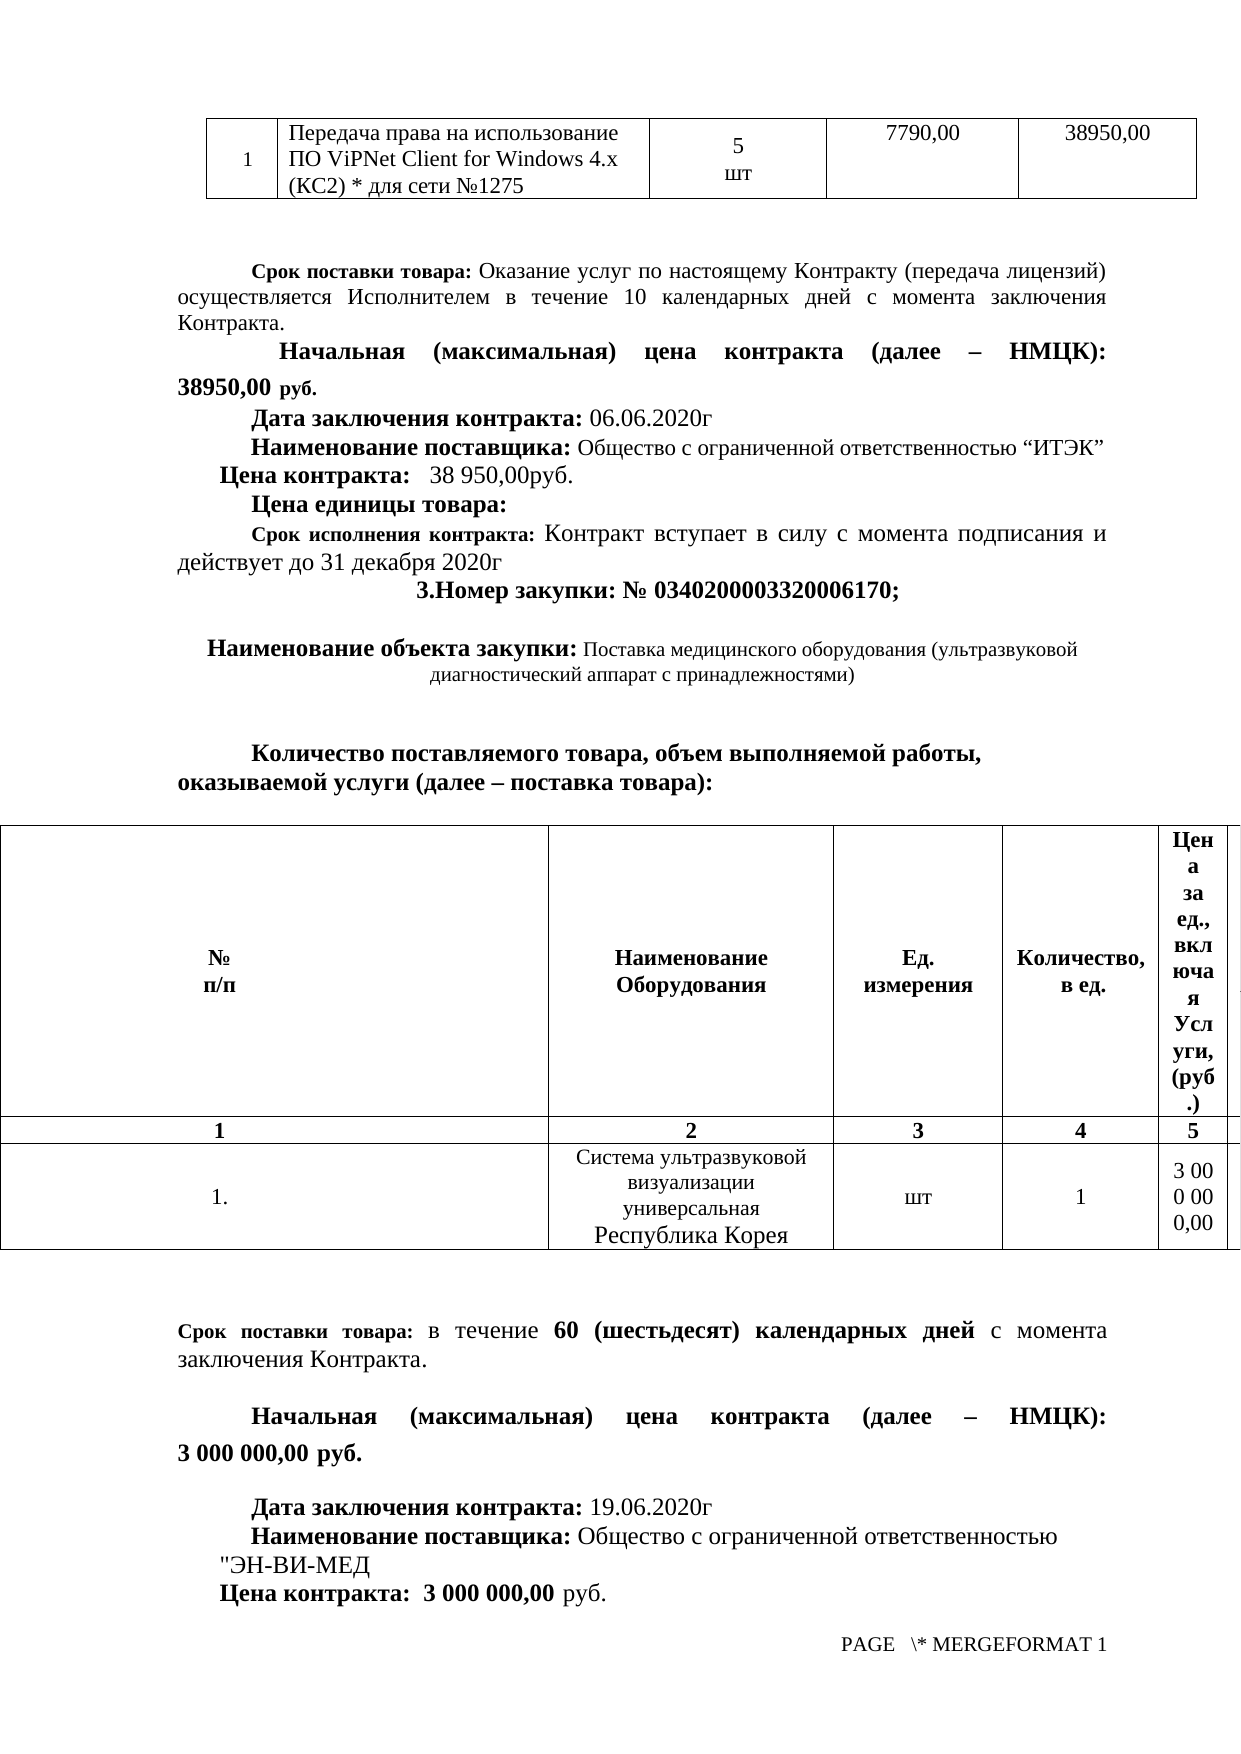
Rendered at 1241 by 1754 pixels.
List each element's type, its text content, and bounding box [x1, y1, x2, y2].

table_cell 1 [207, 119, 277, 198]
table_cell 2 [549, 1117, 833, 1143]
table_header № п/п [1, 826, 548, 1116]
table_header Количество, в ед. [1003, 826, 1158, 1116]
table_cell 5 шт [650, 119, 826, 198]
list Цена контракта: 38 950,00руб. [219, 460, 1107, 489]
text Срок поставки товара: в течение 60 (шестьдесят) календарных дней с момента заключения Контракта. [177, 1315, 1107, 1372]
table_cell 5 [1159, 1117, 1227, 1143]
table_header Цена за ед., включая Услуги, (руб.) [1159, 826, 1227, 1116]
table_cell Система ультразвуковой визуализации универсальная Республика Корея [549, 1144, 833, 1248]
table_cell 1 [1003, 1144, 1158, 1248]
text Срок поставки товара: Оказание услуг по настоящему Контракту (передача лицензий) осуществляется Исполнителем в течение 10 календарных дней с момента заключения Контракта. [177, 257, 1107, 336]
list Дата заключения контракта: 19.06.2020г [219, 1492, 1107, 1521]
text Наименование объекта закупки: Поставка медицинского оборудования (ультразвуковой диагностический аппарат с принадлежностями) [177, 633, 1107, 686]
list Наименование поставщика: Общество с ограниченной ответственностью “ИТЭК” [219, 432, 1107, 460]
table_cell 1 [1, 1117, 548, 1143]
text Начальная (максимальная) цена контракта (далее – НМЦК): 38950,00 руб. [177, 336, 1107, 403]
text Количество поставляемого товара, объем выполняемой работы, оказываемой услуги (далее – поставка товара): [177, 738, 1107, 796]
table_header Наименование Оборудования [549, 826, 833, 1116]
table_cell шт [834, 1144, 1002, 1248]
list Дата заключения контракта: 06.06.2020г [219, 403, 1107, 432]
list Наименование поставщика: Общество с ограниченной ответственностью "ЭН-ВИ-МЕД [219, 1521, 1107, 1578]
table_cell 4 [1003, 1117, 1158, 1143]
table_cell 3 000 000,00 [1159, 1144, 1227, 1248]
table_cell 3 [834, 1117, 1002, 1143]
table_cell Передача права на использование ПО ViPNet Client for Windows 4.х (КС2) * для сети №1275 [278, 119, 649, 198]
table_cell 7790,00 [827, 119, 1018, 198]
table_cell 38950,00 [1019, 119, 1196, 198]
text Срок исполнения контракта: Контракт вступает в силу с момента подписания и действует до 31 декабря 2020г [177, 518, 1107, 575]
table_header Ед. измерения [834, 826, 1002, 1116]
table_cell 1. [1, 1144, 548, 1248]
text Начальная (максимальная) цена контракта (далее – НМЦК): 3 000 000,00 руб. [177, 1401, 1107, 1468]
text 3.Номер закупки: № 0340200003320006170; [208, 575, 1107, 604]
list Цена контракта: 3 000 000,00 руб. [219, 1578, 1107, 1607]
text Цена единицы товара: [177, 489, 1107, 518]
